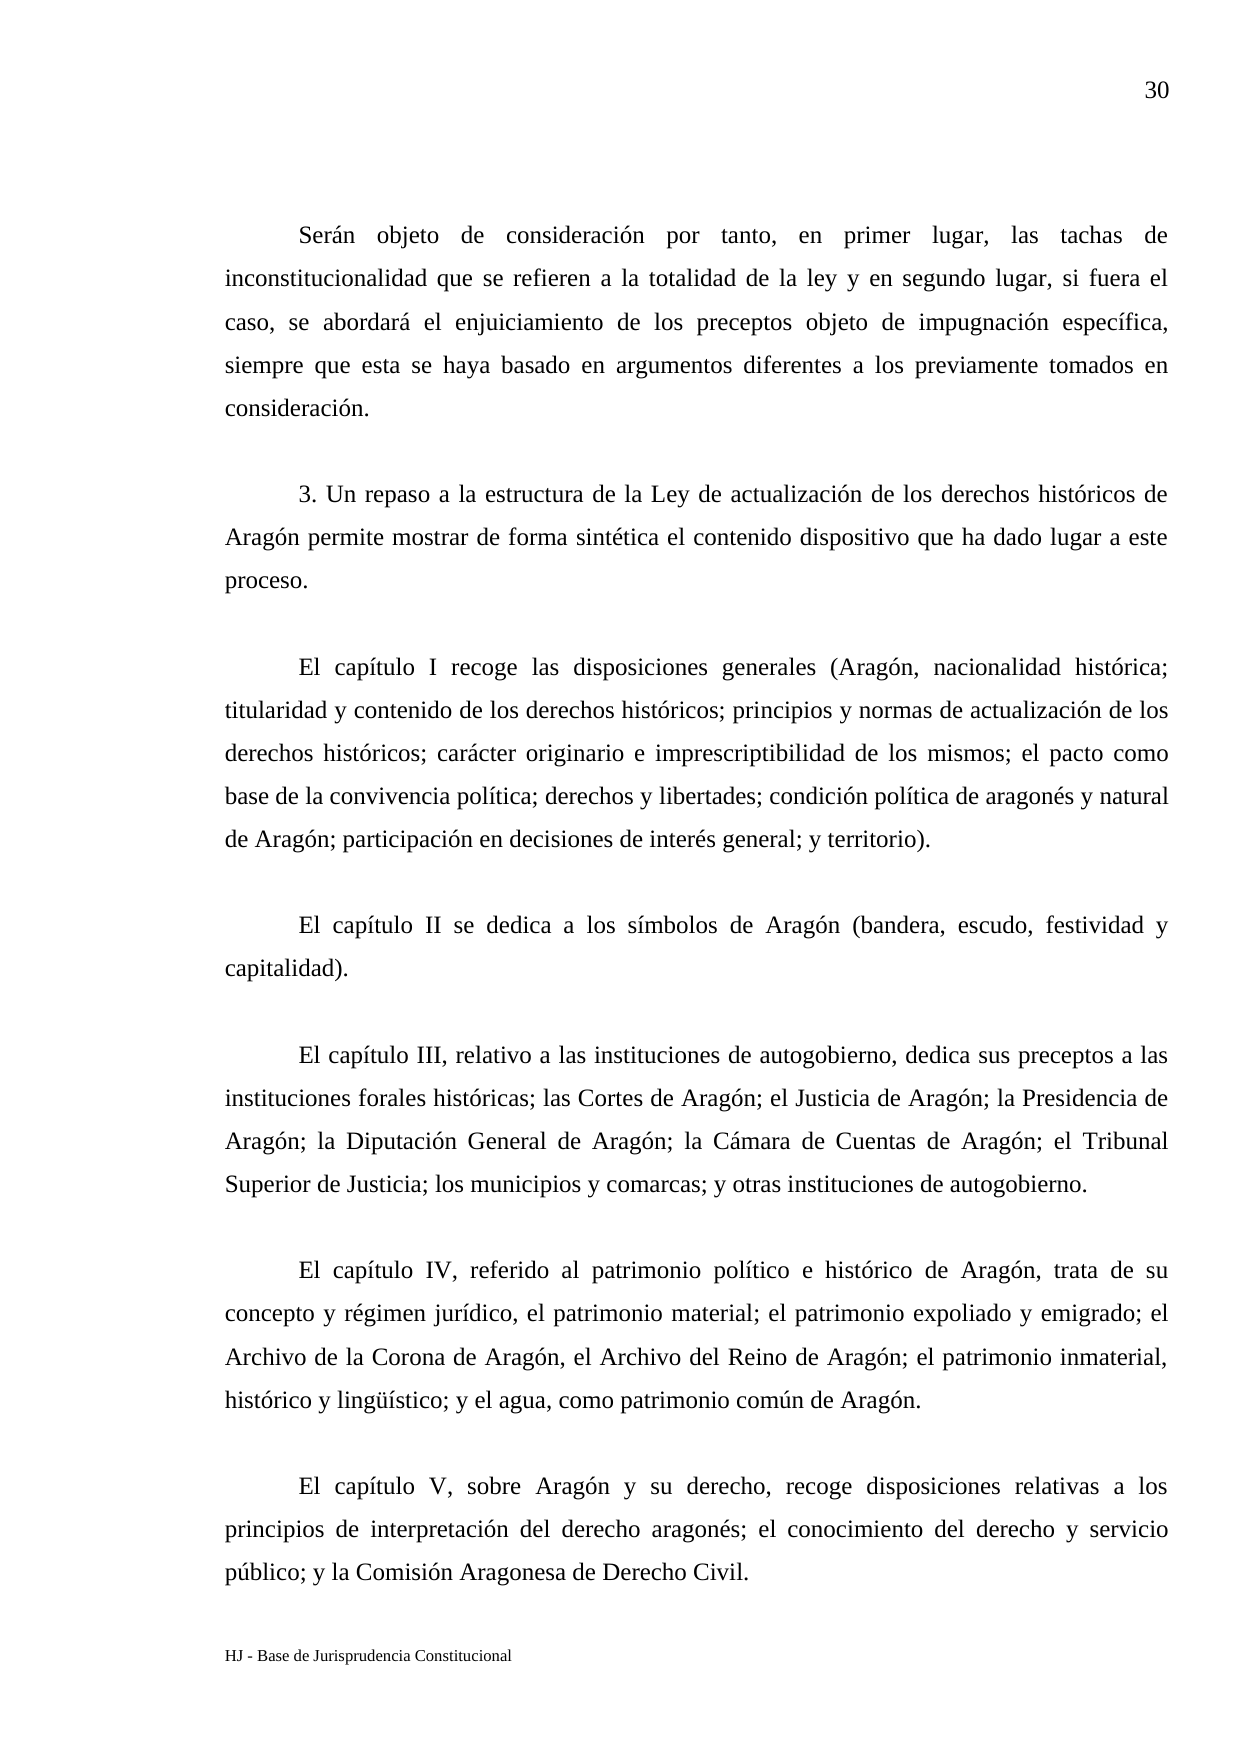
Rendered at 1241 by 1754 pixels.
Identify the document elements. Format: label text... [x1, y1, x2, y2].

text El capítulo I recoge las disposiciones generales (Aragón, nacionalidad histórica; titularidad y contenido de los derechos históricos; principios y normas de actualización de los derechos históricos; carácter originario e imprescriptibilidad de los mismos; el pacto como base de la convivencia política; derechos y libertades; condición política de aragonés y natural de Aragón; participación en decisiones de interés general; y territorio). [224, 652, 1169, 853]
text 3. Un repaso a la estructura de la Ley de actualización de los derechos históricos de Aragón permite mostrar de forma sintética el contenido dispositivo que ha dado lugar a este proceso. [224, 479, 1169, 594]
text El capítulo III, relativo a las instituciones de autogobierno, dedica sus preceptos a las instituciones forales históricas; las Cortes de Aragón; el Justicia de Aragón; la Presidencia de Aragón; la Diputación General de Aragón; la Cámara de Cuentas de Aragón; el Tribunal Superior de Justicia; los municipios y comarcas; y otras instituciones de autogobierno. [224, 1040, 1169, 1198]
text El capítulo II se dedica a los símbolos de Aragón (bandera, escudo, festividad y capitalidad). [224, 910, 1169, 982]
text El capítulo V, sobre Aragón y su derecho, recoge disposiciones relativas a los principios de interpretación del derecho aragonés; el conocimiento del derecho y servicio público; y la Comisión Aragonesa de Derecho Civil. [224, 1471, 1169, 1586]
text Serán objeto de consideración por tanto, en primer lugar, las tachas de inconstitucionalidad que se refieren a la totalidad de la ley y en segundo lugar, si fuera el caso, se abordará el enjuiciamiento de los preceptos objeto de impugnación específica, siempre que esta se haya basado en argumentos diferentes a los previamente tomados en consideración. [224, 220, 1169, 422]
text El capítulo IV, referido al patrimonio político e histórico de Aragón, trata de su concepto y régimen jurídico, el patrimonio material; el patrimonio expoliado y emigrado; el Archivo de la Corona de Aragón, el Archivo del Reino de Aragón; el patrimonio inmaterial, histórico y lingüístico; y el agua, como patrimonio común de Aragón. [224, 1255, 1169, 1413]
